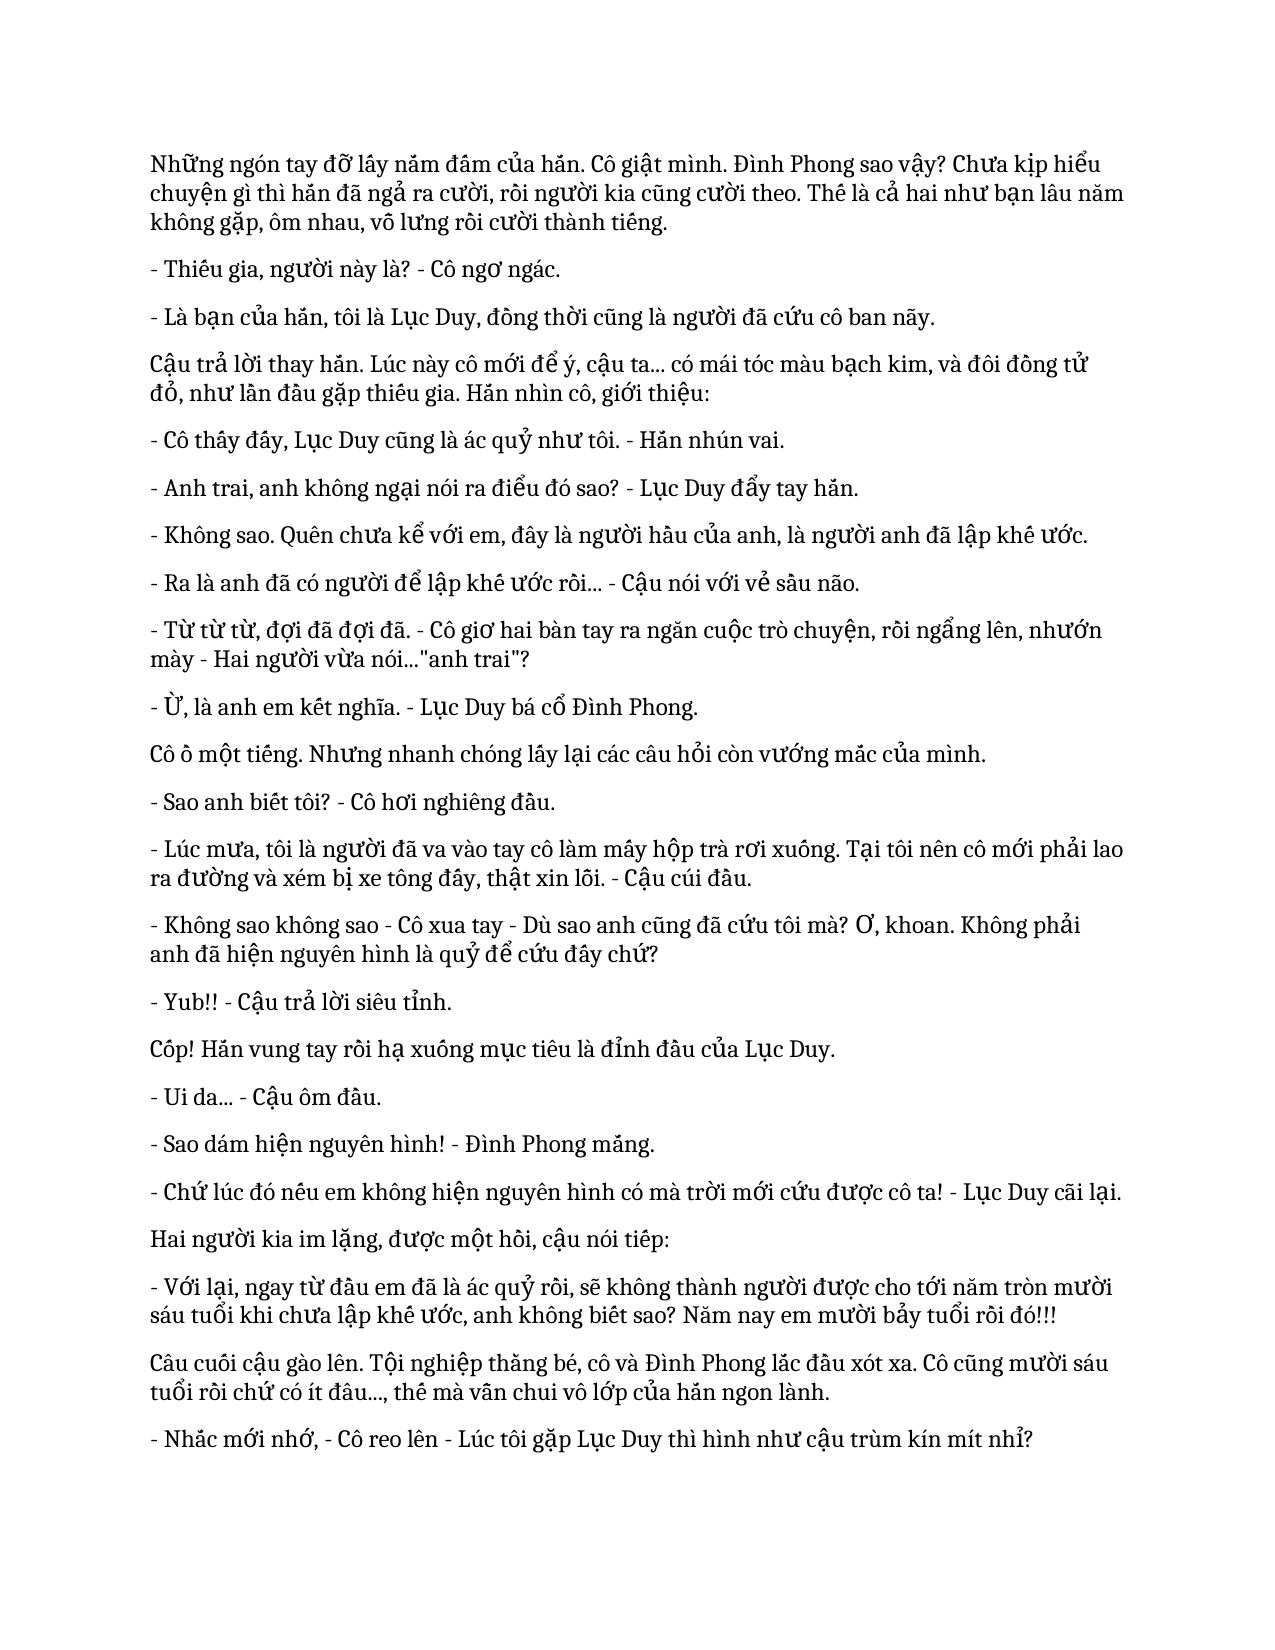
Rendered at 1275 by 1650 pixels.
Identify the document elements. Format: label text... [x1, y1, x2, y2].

text Hai người kia im lặng, được một hồi, cậu nói tiếp: [150, 1225, 1125, 1254]
text - Từ từ từ, đợi đã đợi đã. - Cô giơ hai bàn tay ra ngăn cuộc trò chuyện, rồi ngẩng lên, nhướn mày - Hai người vừa nói..."anh trai"? [150, 616, 1125, 674]
text - Là bạn của hắn, tôi là Lục Duy, đồng thời cũng là người đã cứu cô ban nãy. [150, 302, 1125, 331]
text Cốp! Hắn vung tay rồi hạ xuống mục tiêu là đỉnh đầu của Lục Duy. [150, 1035, 1125, 1064]
text Những ngón tay đỡ lấy nắm đấm của hắn. Cô giật mình. Đình Phong sao vậy? Chưa kịp hiểu chuyện gì thì hắn đã ngả ra cười, rồi người kia cũng cười theo. Thế là cả hai như bạn lâu năm không gặp, ôm nhau, vỗ lưng rồi cười thành tiếng. [150, 150, 1125, 236]
text - Với lại, ngay từ đầu em đã là ác quỷ rồi, sẽ không thành người được cho tới năm tròn mười sáu tuổi khi chưa lập khế ước, anh không biết sao? Năm nay em mười bảy tuổi rồi đó!!! [150, 1272, 1125, 1330]
text - Ui da... - Cậu ôm đầu. [150, 1082, 1125, 1111]
text - Cô thấy đấy, Lục Duy cũng là ác quỷ như tôi. - Hắn nhún vai. [150, 426, 1125, 455]
text - Thiếu gia, người này là? - Cô ngơ ngác. [150, 255, 1125, 284]
text - Yub!! - Cậu trả lời siêu tỉnh. [150, 987, 1125, 1016]
text - Ừ, là anh em kết nghĩa. - Lục Duy bá cổ Đình Phong. [150, 692, 1125, 721]
text Cậu trả lời thay hắn. Lúc này cô mới để ý, cậu ta... có mái tóc màu bạch kim, và đôi đồng tử đỏ, như lần đầu gặp thiếu gia. Hắn nhìn cô, giới thiệu: [150, 350, 1125, 407]
text - Ra là anh đã có người để lập khế ước rồi... - Cậu nói với vẻ sầu não. [150, 569, 1125, 597]
text - Không sao. Quên chưa kể với em, đây là người hầu của anh, là người anh đã lập khế ước. [150, 521, 1125, 550]
text - Anh trai, anh không ngại nói ra điểu đó sao? - Lục Duy đẩy tay hắn. [150, 474, 1125, 502]
text - Nhắc mới nhớ, - Cô reo lên - Lúc tôi gặp Lục Duy thì hình như cậu trùm kín mít nhỉ? [150, 1425, 1125, 1454]
text - Sao anh biết tôi? - Cô hơi nghiêng đầu. [150, 787, 1125, 816]
text - Lúc mưa, tôi là người đã va vào tay cô làm mấy hộp trà rơi xuống. Tại tôi nên cô mới phải lao ra đường và xém bị xe tông đấy, thật xin lỗi. - Cậu cúi đầu. [150, 835, 1125, 892]
text - Chứ lúc đó nếu em không hiện nguyên hình có mà trời mới cứu được cô ta! - Lục Duy cãi lại. [150, 1177, 1125, 1206]
text - Không sao không sao - Cô xua tay - Dù sao anh cũng đã cứu tôi mà? Ơ, khoan. Không phải anh đã hiện nguyên hình là quỷ để cứu đấy chứ? [150, 911, 1125, 969]
text - Sao dám hiện nguyên hình! - Đình Phong mắng. [150, 1130, 1125, 1159]
text Câu cuối cậu gào lên. Tội nghiệp thằng bé, cô và Đình Phong lắc đầu xót xa. Cô cũng mười sáu tuổi rồi chứ có ít đâu..., thế mà vẫn chui vô lớp của hắn ngon lành. [150, 1349, 1125, 1406]
text Cô ồ một tiếng. Nhưng nhanh chóng lấy lại các câu hỏi còn vướng mắc của mình. [150, 740, 1125, 769]
